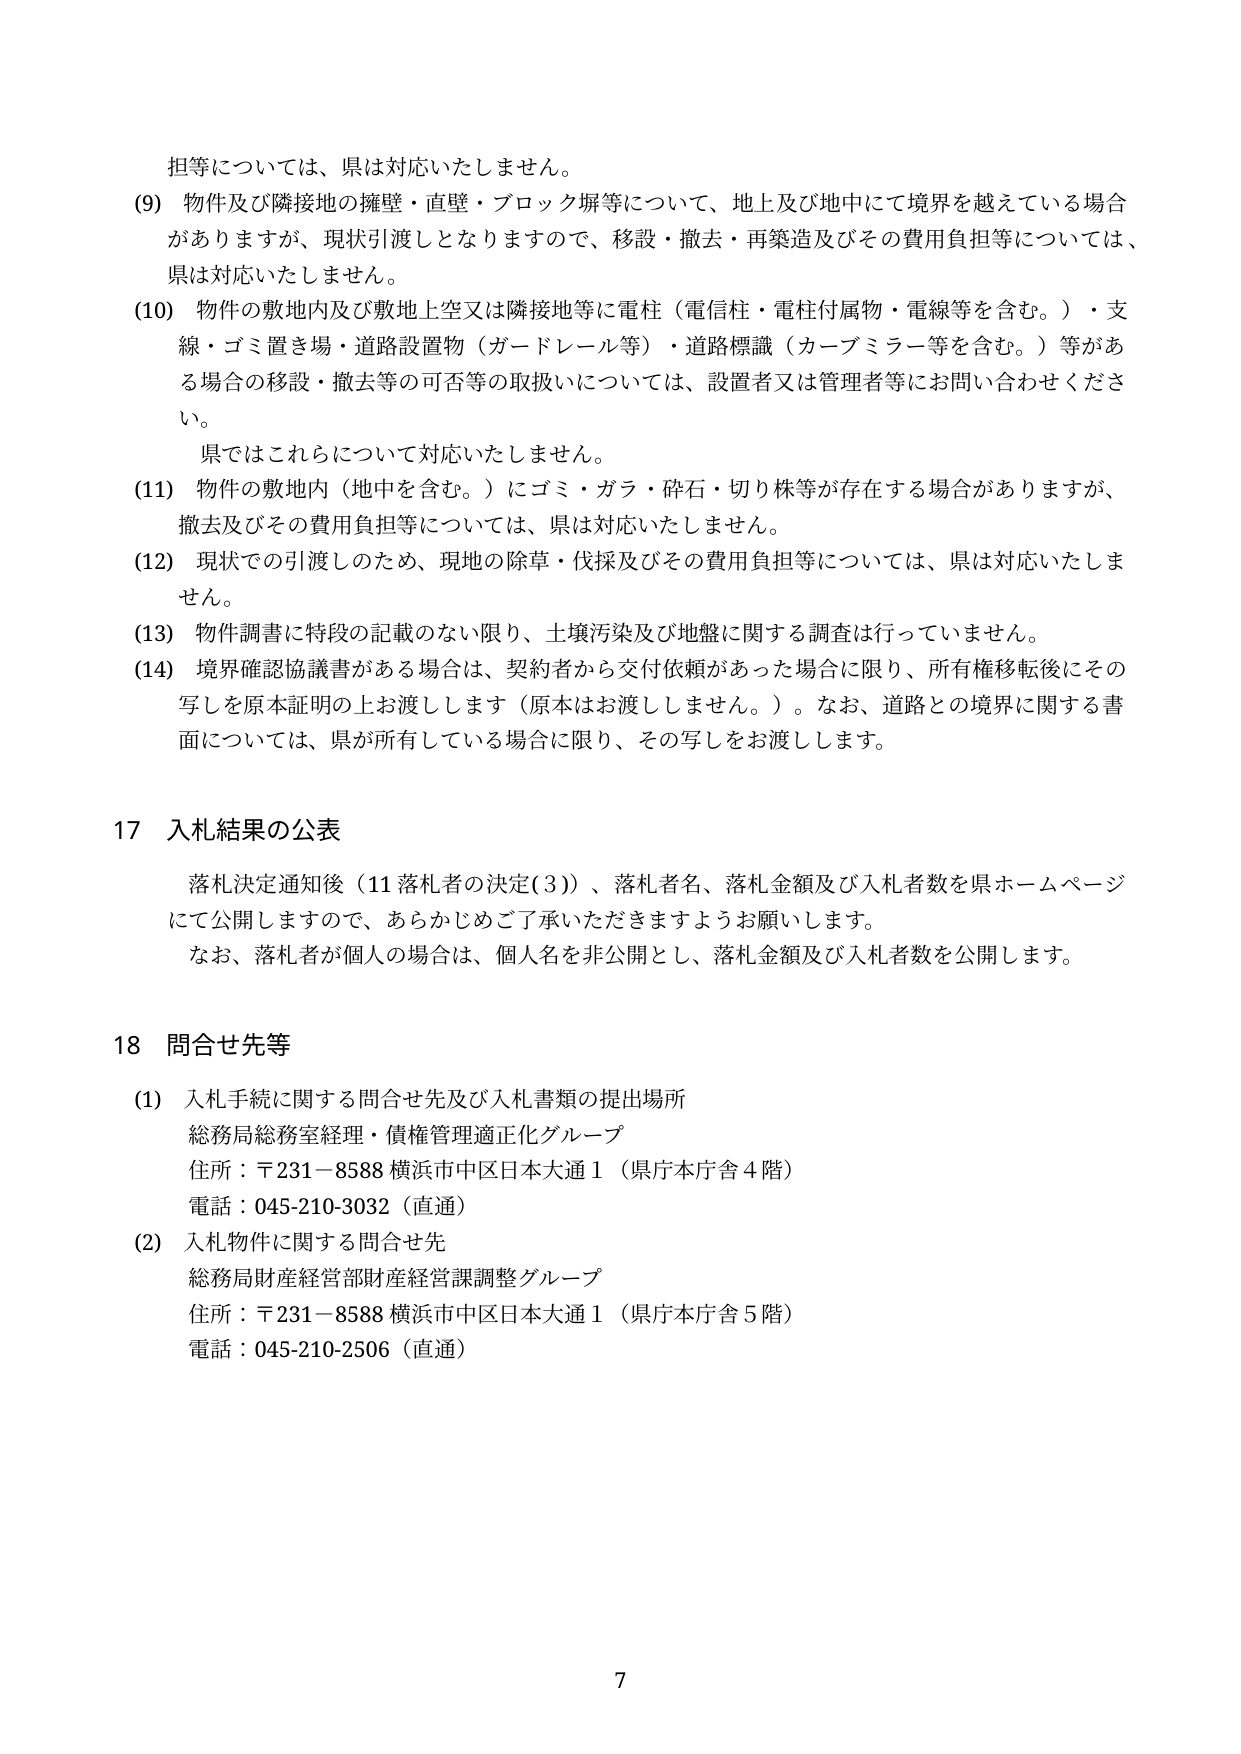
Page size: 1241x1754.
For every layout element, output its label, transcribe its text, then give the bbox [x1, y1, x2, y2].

text (9) 物件及び隣接地の擁壁・直壁・ブロック塀等について、地上及び地中にて境界を越えている場合がありますが、現状引渡しとなりますので、移設・撤去・再築造及びその費用負担等については、県は対応いたしません。 [134, 184, 1128, 291]
text (13) 物件調書に特段の記載のない限り、土壌汚染及び地盤に関する調査は行っていません。 [134, 614, 1128, 650]
text 総務局総務室経理・債権管理適正化グループ [167, 1116, 1128, 1151]
subtitle 17 入札結果の公表 [112, 793, 1128, 865]
text 総務局財産経営部財産経営課調整グループ [167, 1259, 1128, 1295]
text 住所：〒231－8588 横浜市中区日本大通１（県庁本庁舎５階） [167, 1295, 1128, 1331]
text (10) 物件の敷地内及び敷地上空又は隣接地等に電柱（電信柱・電柱付属物・電線等を含む。）・支線・ゴミ置き場・道路設置物（ガードレール等）・道路標識（カーブミラー等を含む。）等がある場合の移設・撤去等の可否等の取扱いについては、設置者又は管理者等にお問い合わせください。 [134, 291, 1128, 435]
text (12) 現状での引渡しのため、現地の除草・伐採及びその費用負担等については、県は対応いたしません。 [134, 542, 1128, 614]
text 県ではこれらについて対応いたしません。 [167, 435, 1128, 471]
text (14) 境界確認協議書がある場合は、契約者から交付依頼があった場合に限り、所有権移転後にその写しを原本証明の上お渡しします（原本はお渡ししません。）。なお、道路との境界に関する書面については、県が所有している場合に限り、その写しをお渡しします。 [134, 650, 1128, 757]
subtitle 18 問合せ先等 [112, 1008, 1128, 1080]
text なお、落札者が個人の場合は、個人名を非公開とし、落札金額及び入札者数を公開します。 [167, 936, 1128, 972]
text 落札決定通知後（11落札者の決定(３)）、落札者名、落札金額及び入札者数を県ホームページにて公開しますので、あらかじめご了承いただきますようお願いします。 [167, 865, 1128, 936]
text 電話：045-210-2506（直通） [167, 1331, 1128, 1366]
text (1) 入札手続に関する問合せ先及び入札書類の提出場所 [134, 1080, 1128, 1116]
text 住所：〒231－8588 横浜市中区日本大通１（県庁本庁舎４階） [167, 1151, 1128, 1187]
text (11) 物件の敷地内（地中を含む。）にゴミ・ガラ・砕石・切り株等が存在する場合がありますが、撤去及びその費用負担等については、県は対応いたしません。 [134, 471, 1128, 542]
text 電話：045-210-3032（直通） [167, 1187, 1128, 1223]
text (2) 入札物件に関する問合せ先 [134, 1223, 1128, 1259]
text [134, 148, 1128, 184]
